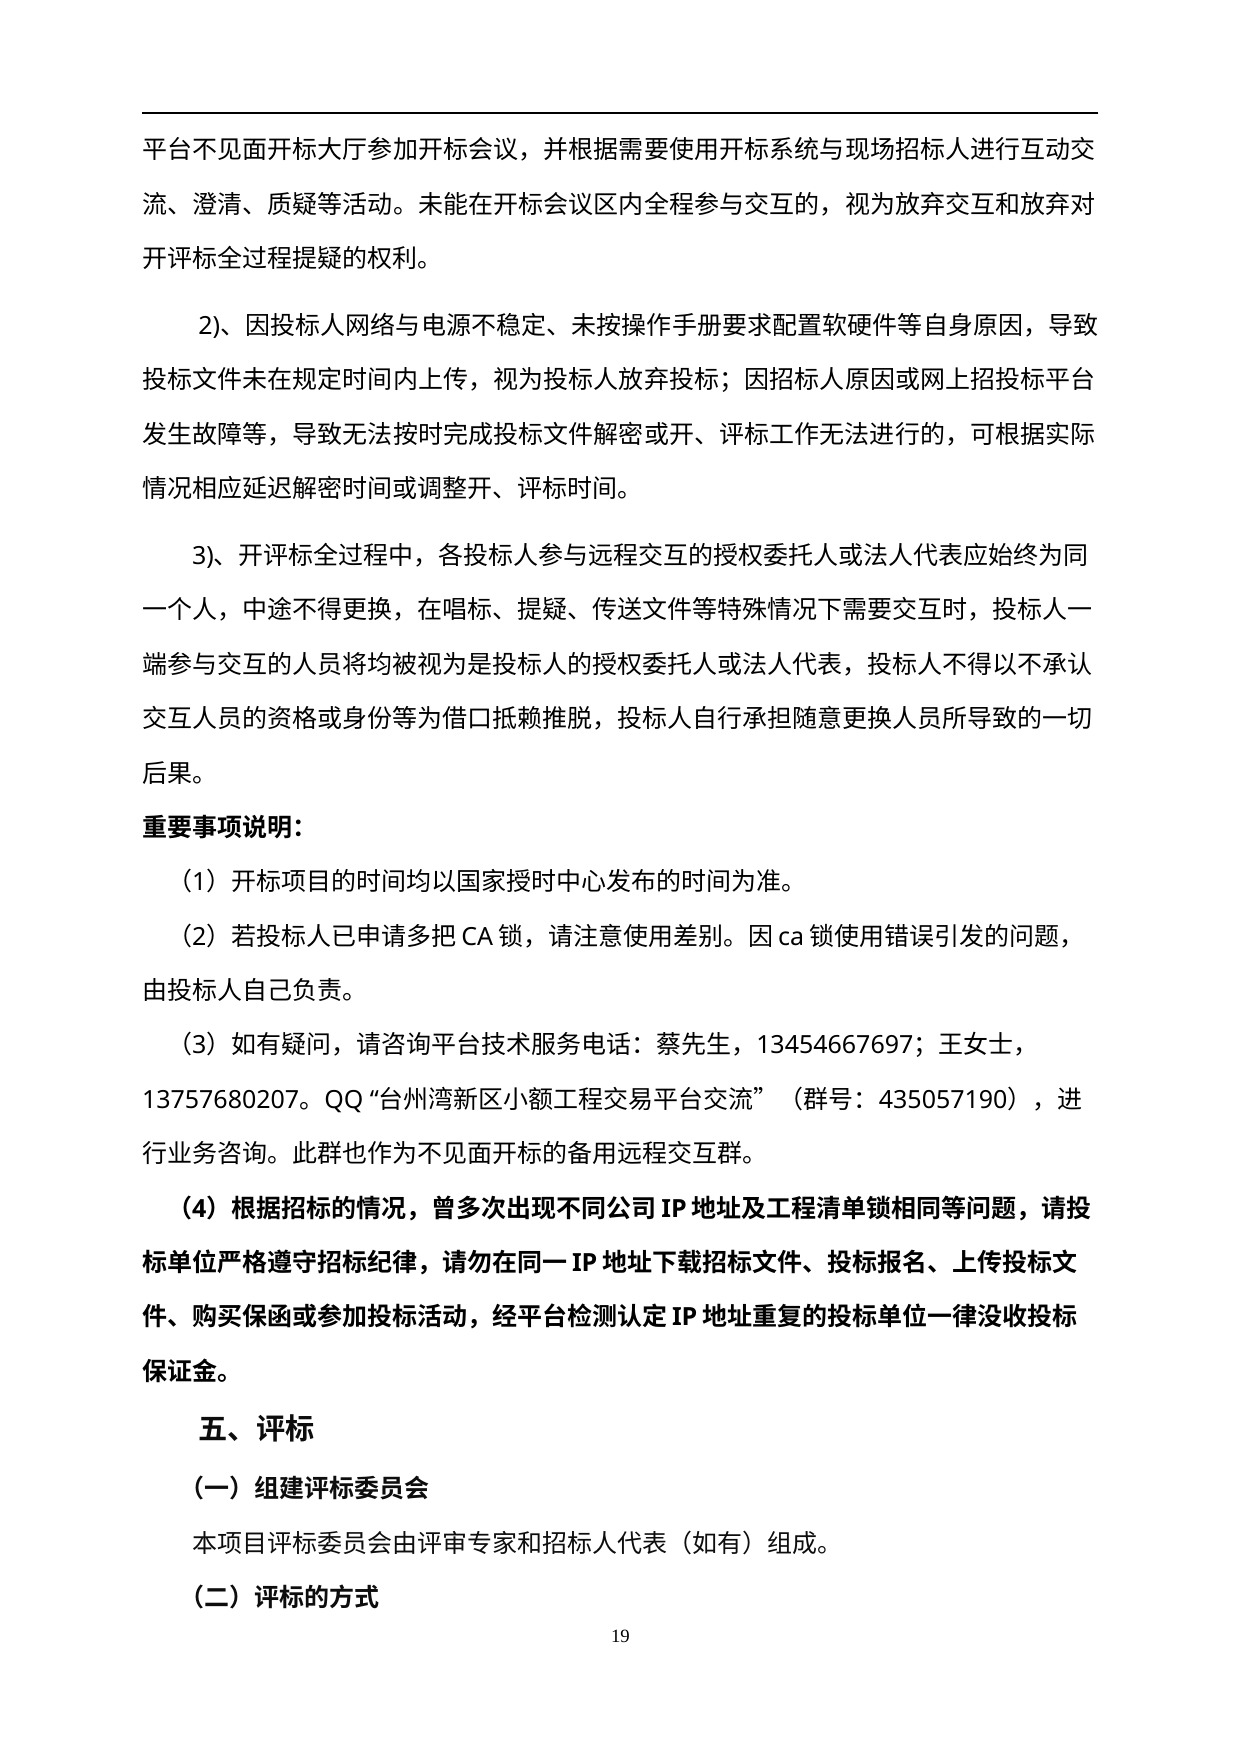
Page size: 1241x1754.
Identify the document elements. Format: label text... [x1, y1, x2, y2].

text 2)、因投标人网络与电源不稳定、未按操作手册要求配置软硬件等自身原因，导致投标文件未在规定时间内上传，视为投标人放弃投标；因招标人原因或网上招投标平台发生故障等，导致无法按时完成投标文件解密或开、评标工作无法进行的，可根据实际情况相应延迟解密时间或调整开、评标时间。 [142, 306, 1098, 505]
text （4）根据招标的情况，曾多次出现不同公司IP地址及工程清单锁相同等问题，请投标单位严格遵守招标纪律，请勿在同一IP地址下载招标文件、投标报名、上传投标文件、购买保函或参加投标活动，经平台检测认定IP地址重复的投标单位一律没收投标保证金。 [142, 1188, 1100, 1387]
text （1）开标项目的时间均以国家授时中心发布的时间为准。 [142, 862, 1100, 898]
text （2）若投标人已申请多把CA锁，请注意使用差别。因ca锁使用错误引发的问题，由投标人自己负责。 [142, 916, 1100, 1007]
text （3）如有疑问，请咨询平台技术服务电话：蔡先生，13454667697；王女士，13757680207。QQ “台州湾新区小额工程交易平台交流”（群号：435057190），进行业务咨询。此群也作为不见面开标的备用远程交互群。 [142, 1025, 1100, 1170]
text （一）组建评标委员会 [179, 1469, 1098, 1505]
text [142, 130, 1098, 275]
text 本项目评标委员会由评审专家和招标人代表（如有）组成。 [142, 1523, 1098, 1559]
text 重要事项说明： [142, 807, 1100, 844]
text 五、评标 [198, 1406, 1098, 1448]
text （二）评标的方式 [179, 1578, 1098, 1614]
text 3)、开评标全过程中，各投标人参与远程交互的授权委托人或法人代表应始终为同一个人，中途不得更换，在唱标、提疑、传送文件等特殊情况下需要交互时，投标人一端参与交互的人员将均被视为是投标人的授权委托人或法人代表，投标人不得以不承认交互人员的资格或身份等为借口抵赖推脱，投标人自行承担随意更换人员所导致的一切后果。 [142, 536, 1100, 789]
